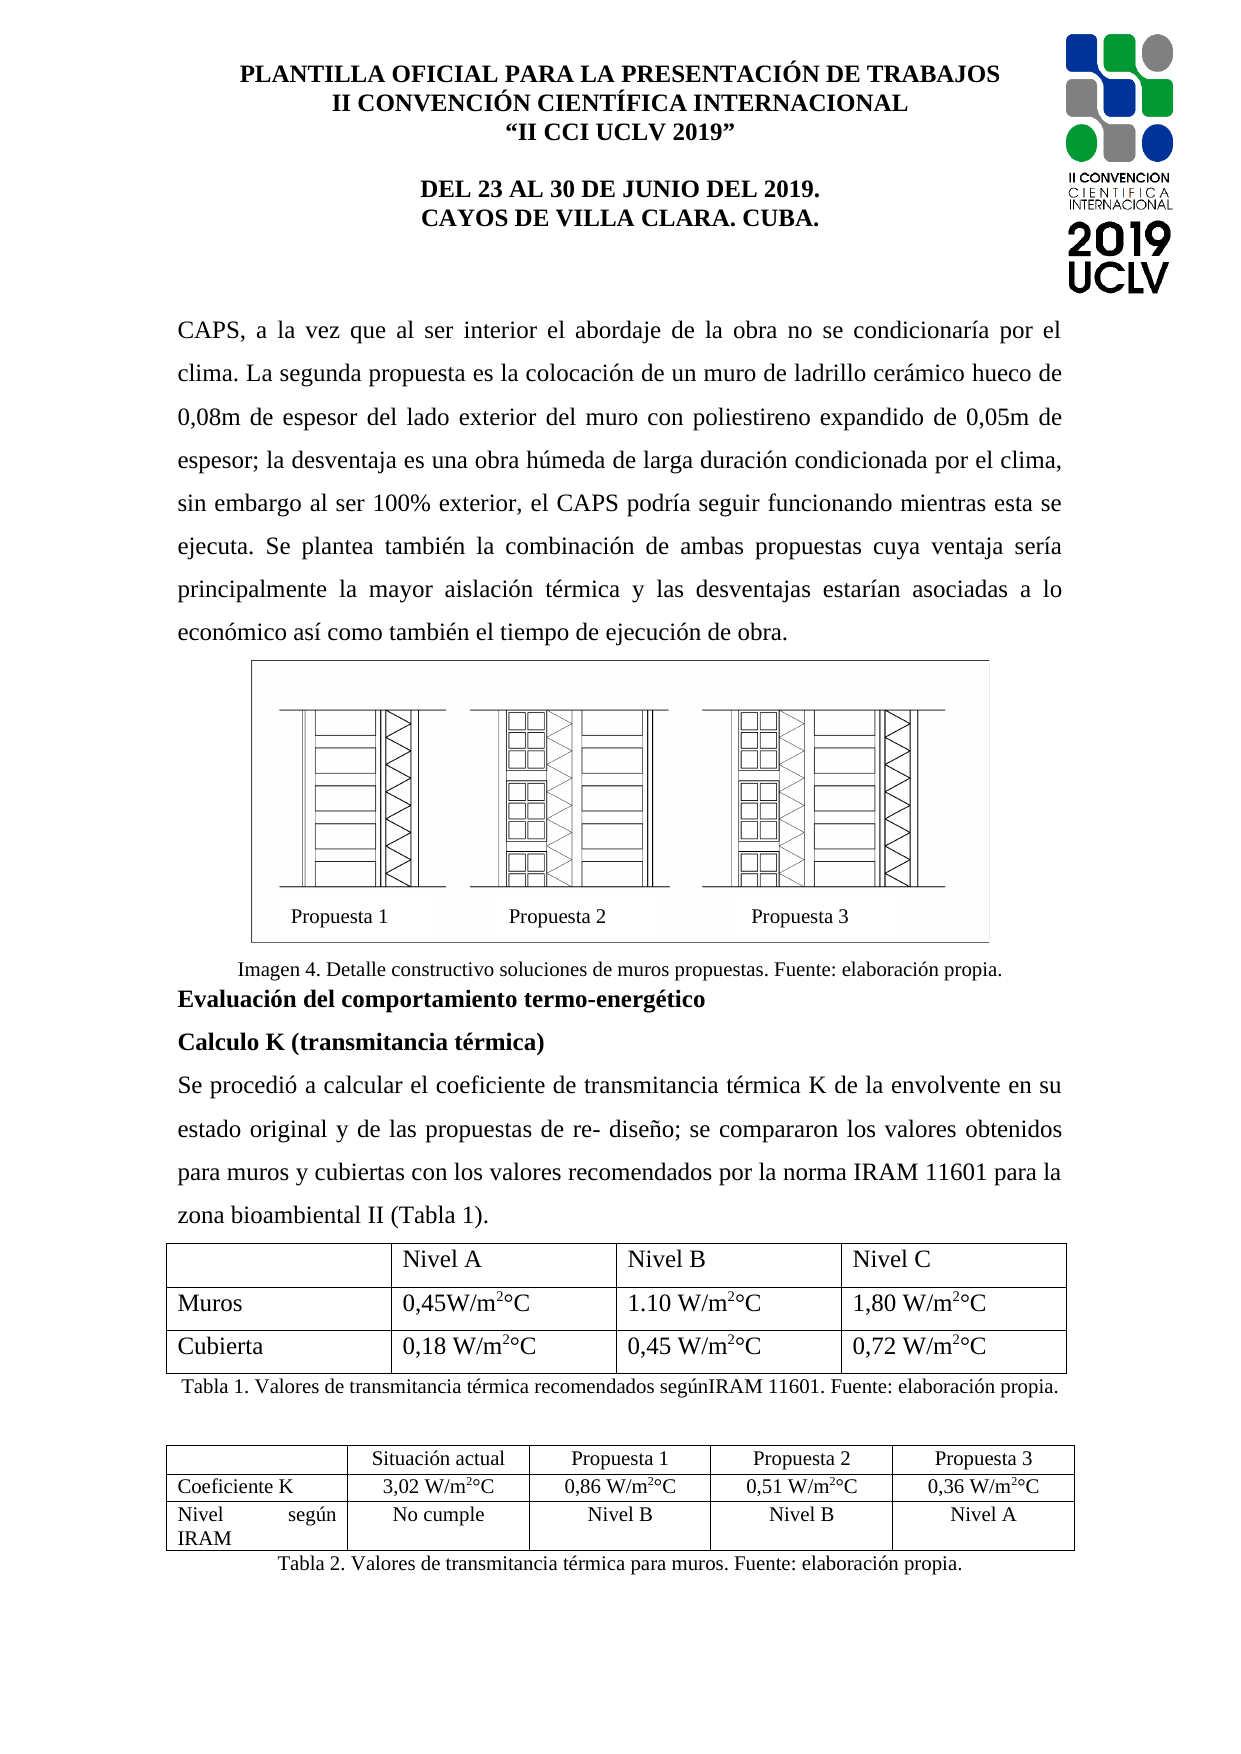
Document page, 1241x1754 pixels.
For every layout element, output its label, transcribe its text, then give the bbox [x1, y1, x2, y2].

text Tabla 1. Valores de transmitancia térmica recomendados segúnIRAM 11601. Fuente: elaboración propia. [177, 1374, 1063, 1398]
picture [251, 660, 990, 943]
text Imagen 4. Detalle constructivo soluciones de muros propuestas. Fuente: elaboración propia. [177, 957, 1063, 981]
picture [1061, 31, 1182, 303]
table_cell Nivel según IRAM [167, 1502, 347, 1550]
table_cell 0,36 W/m2°C [893, 1475, 1074, 1501]
table_cell 0,51 W/m2°C [711, 1475, 892, 1501]
table_header Nivel B [617, 1244, 841, 1287]
table_cell 0,86 W/m2°C [530, 1475, 710, 1501]
table_cell 1,80 W/m2°C [842, 1288, 1066, 1330]
table_cell 0,18 W/m2°C [392, 1331, 616, 1373]
table_header Situación actual [348, 1446, 529, 1473]
text Evaluación del comportamiento termo-energético [177, 984, 1063, 1013]
text Se procedió a calcular el coeficiente de transmitancia térmica K de la envolvente en su estado original y de las propuestas de re- diseño; se compararon los valores obtenidos para muros y cubiertas con los valores recomendados por la norma IRAM 11601 para la zona bioambiental II (Tabla 1). [177, 1071, 1063, 1229]
table_cell Nivel A [893, 1502, 1074, 1550]
table_header Nivel C [842, 1244, 1066, 1287]
table_cell 1.10 W/m2°C [617, 1288, 841, 1330]
table_cell 0,45W/m2°C [392, 1288, 616, 1330]
table_cell Muros [167, 1288, 391, 1330]
table_cell 0,72 W/m2°C [842, 1331, 1066, 1373]
table_header Propuesta 1 [530, 1446, 710, 1473]
table_cell 3,02 W/m2°C [348, 1475, 529, 1501]
table_header Nivel A [392, 1244, 616, 1287]
table_header Propuesta 2 [711, 1446, 892, 1473]
table_cell No cumple [348, 1502, 529, 1550]
table_cell Cubierta [167, 1331, 391, 1373]
table_cell Nivel B [530, 1502, 710, 1550]
table_cell Nivel B [711, 1502, 892, 1550]
table_header [167, 1244, 391, 1287]
text Tabla 2. Valores de transmitancia térmica para muros. Fuente: elaboración propia. [177, 1551, 1063, 1575]
table_cell Coeficiente K [167, 1475, 347, 1501]
table_header Propuesta 3 [893, 1446, 1074, 1473]
table_header [167, 1446, 347, 1473]
text Calculo K (transmitancia térmica) [177, 1027, 1063, 1056]
table_cell 0,45 W/m2°C [617, 1331, 841, 1373]
